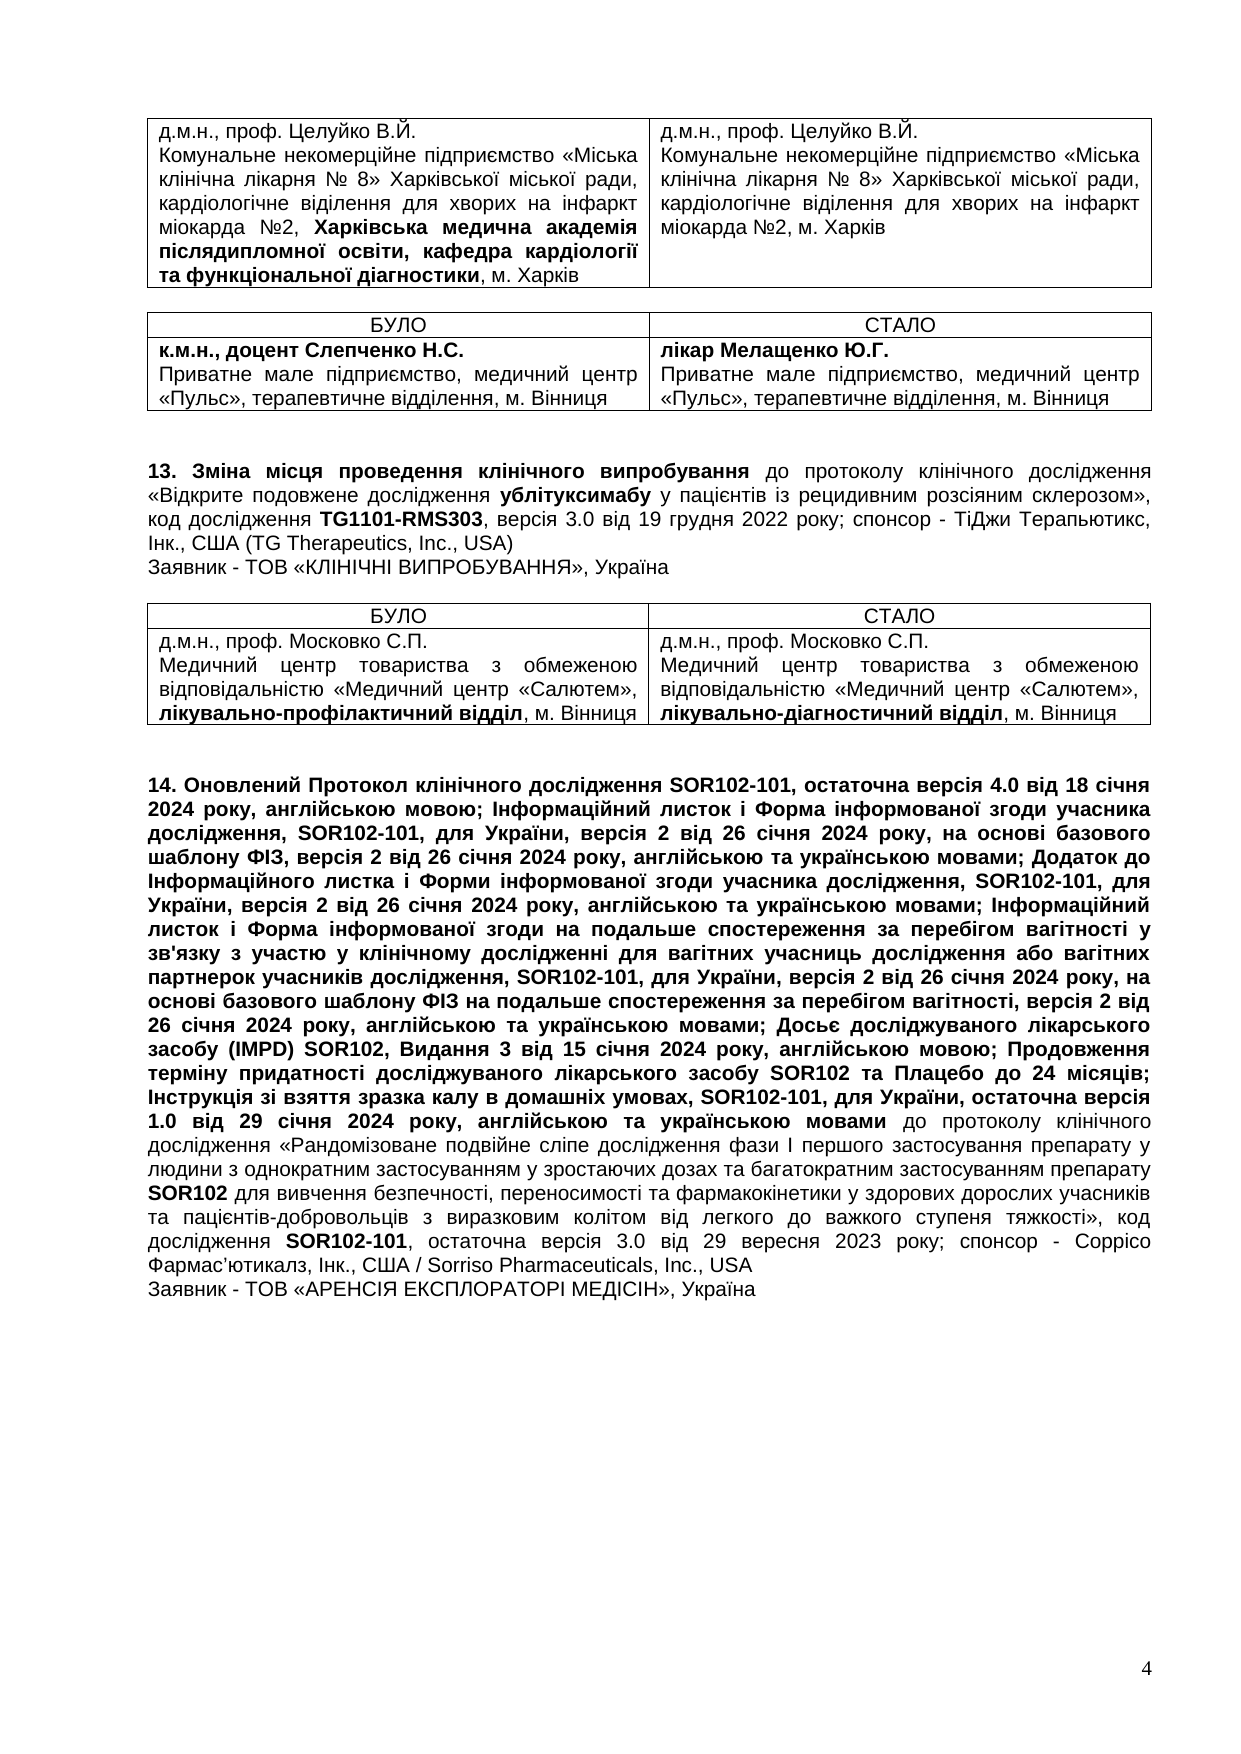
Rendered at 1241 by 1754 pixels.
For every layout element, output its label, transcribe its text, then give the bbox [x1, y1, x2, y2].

table_header БУЛО [148, 604, 648, 627]
table_cell д.м.н., проф. Целуйко В.Й. Комунальне некомерційне підприємство «Міська клінічна лікарня № 8» Харківської міської ради, кардіологічне віділення для хворих на інфаркт міокарда №2, Харківська медична академія післядипломної освіти, кафедра кардіології та функціональної діагностики, м. Харків [148, 119, 649, 287]
table_cell д.м.н., проф. Целуйко В.Й. Комунальне некомерційне підприємство «Міська клінічна лікарня № 8» Харківської міської ради, кардіологічне віділення для хворих на інфаркт міокарда №2, м. Харків [650, 119, 1151, 287]
table_cell лікар Мелащенко Ю.Г. Приватне мале підприємство, медичний центр «Пульс», терапевтичне відділення, м. Вінниця [650, 338, 1151, 410]
table_header СТАЛО [649, 604, 1150, 627]
text 14. Оновлений Протокол клінічного дослідження SOR102-101, остаточна версія 4.0 від 18 січня 2024 року, англійською мовою; Інформаційний листок і Форма інформованої згоди учасника дослідження, SOR102-101, для України, версія 2 від 26 січня 2024 року, на основі базового шаблону ФІЗ, версія 2 від 26 січня 2024 року, англійською та українською мовами; Додаток до Інформаційного листка і Форми інформованої згоди учасника дослідження, SOR102-101, для України, версія 2 від 26 січня 2024 року, англійською та українською мовами; Інформаційний листок і Форма інформованої згоди на подальше спостереження за перебігом вагітності у зв'язку з участю у клінічному дослідженні для вагітних учасниць дослідження або вагітних партнерок учасників дослідження, SOR102-101, для України, версія 2 від 26 січня 2024 року, на основі базового шаблону ФІЗ на подальше спостереження за перебігом вагітності, версія 2 від 26 січня 2024 року, англійською та українською мовами; Досьє досліджуваного лікарського засобу (IMPD) SOR102, Видання 3 від 15 січня 2024 року, англійською мовою; Продовження терміну придатності досліджуваного лікарського засобу SOR102 та Плацебо до 24 місяців; Інструкція зі взяття зразка калу в домашніх умовах, SOR102-101, для України, остаточна версія 1.0 від 29 січня 2024 року, англійською та українською мовами до протоколу клінічного дослідження «Рандомізоване подвійне сліпе дослідження фази I першого застосування препарату у людини з однократним застосуванням у зростаючих дозах та багатократним застосуванням препарату SOR102 для вивчення безпечності, переносимості та фармакокінетики у здорових дорослих учасників та пацієнтів-добровольців з виразковим колітом від легкого до важкого ступеня тяжкості», код дослідження SOR102-101, остаточна версія 3.0 від 29 вересня 2023 року; спонсор - Соррісо Фармас’ютикалз, Інк., США / Sorriso Pharmaceuticals, Inc., USA [148, 773, 1152, 1276]
table_header СТАЛО [650, 313, 1151, 337]
table_cell д.м.н., проф. Московко С.П. Медичний центр товариства з обмеженою відповідальністю «Медичний центр «Салютем», лікувально-профілактичний відділ, м. Вінниця [148, 629, 648, 724]
text Заявник - ТОВ «АРЕНСІЯ ЕКСПЛОРАТОРІ МЕДІСІН», Україна [148, 1276, 1152, 1300]
table_header БУЛО [148, 313, 649, 337]
text Заявник - ТОВ «КЛІНІЧНІ ВИПРОБУВАННЯ», Україна [148, 554, 1152, 578]
table_cell к.м.н., доцент Слепченко Н.С. Приватне мале підприємство, медичний центр «Пульс», терапевтичне відділення, м. Вінниця [148, 338, 649, 410]
table_cell д.м.н., проф. Московко С.П. Медичний центр товариства з обмеженою відповідальністю «Медичний центр «Салютем», лікувально-діагностичний відділ, м. Вінниця [649, 629, 1150, 724]
text 13. Зміна місця проведення клінічного випробування до протоколу клінічного дослідження «Відкрите подовжене дослідження ублітуксимабу у пацієнтів із рецидивним розсіяним склерозом», код дослідження TG1101-RMS303, версія 3.0 від 19 грудня 2022 року; спонсор - ТіДжи Терапьютикс, Інк., США (TG Therapeutics, Inc., USA) [148, 459, 1152, 554]
